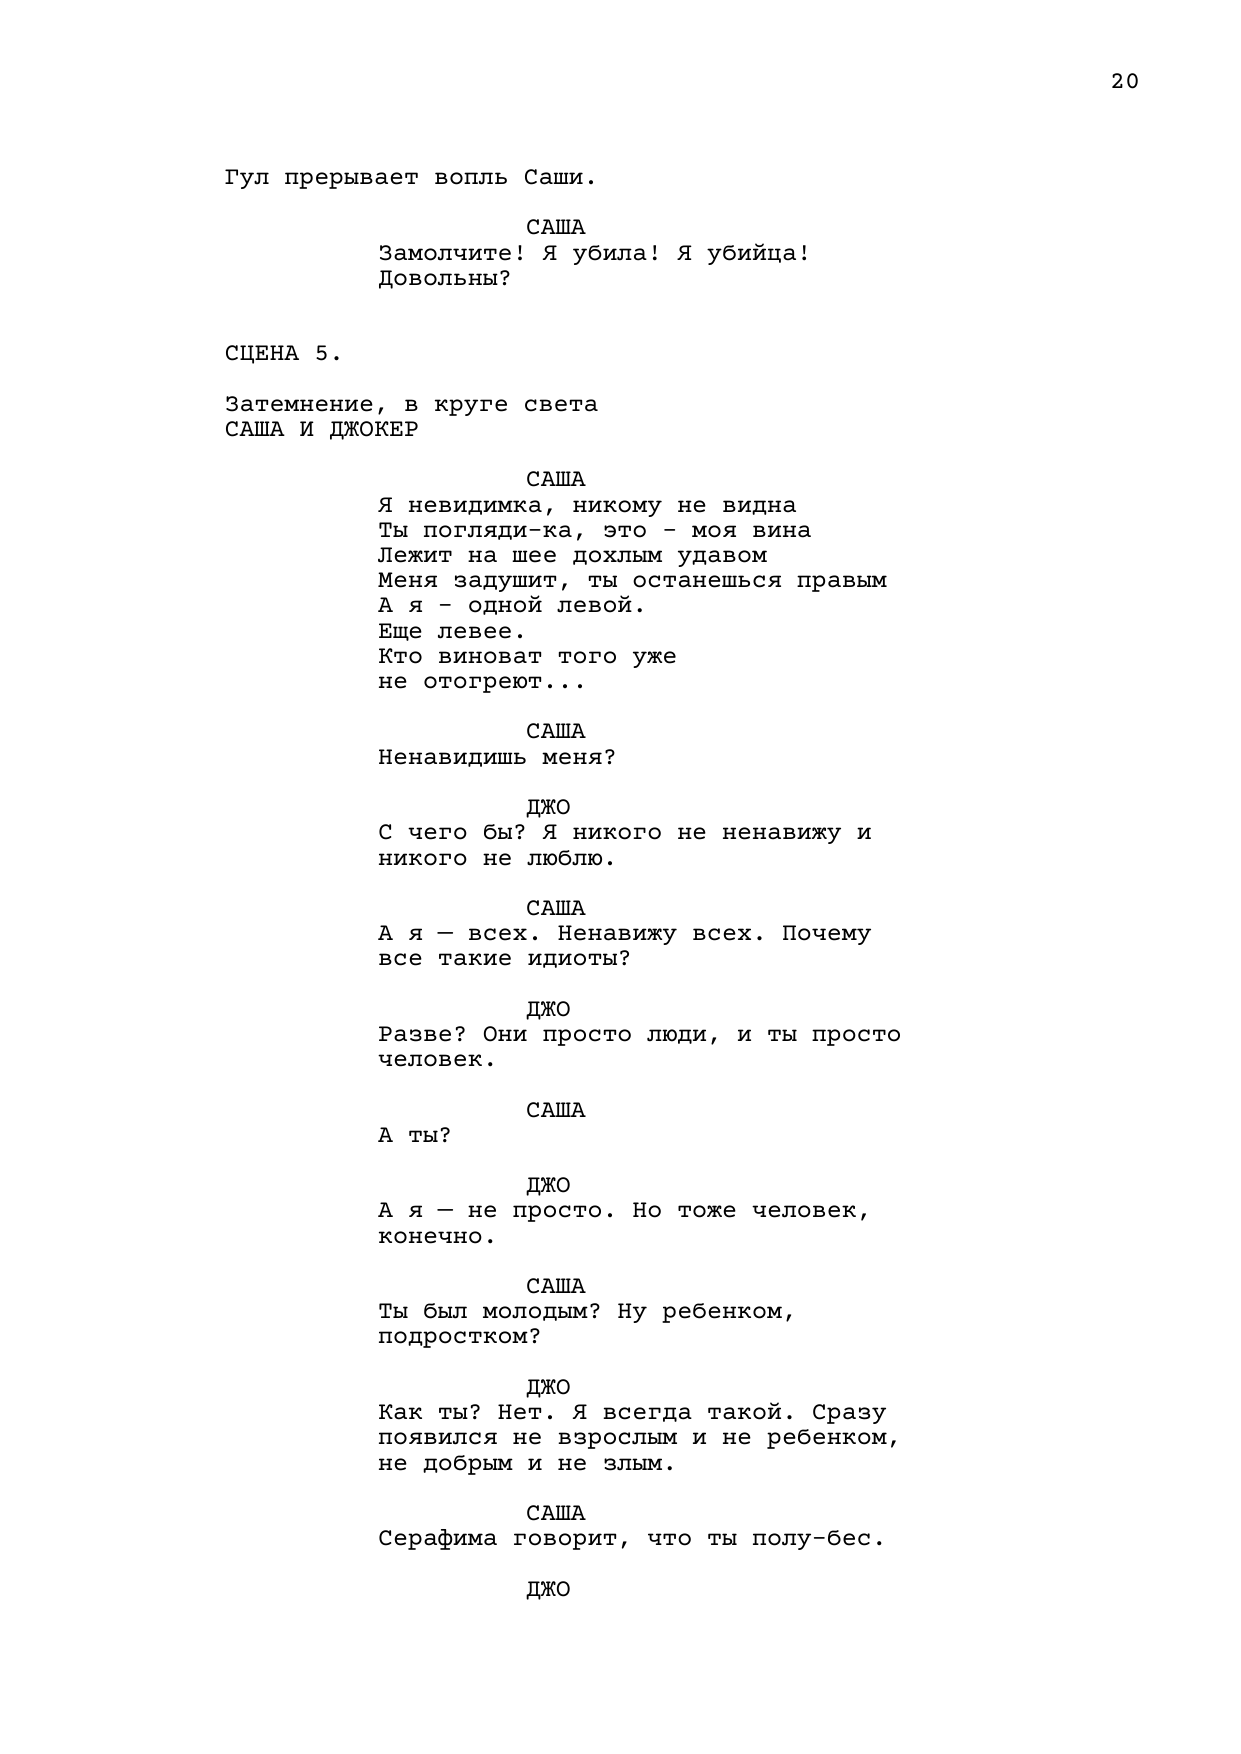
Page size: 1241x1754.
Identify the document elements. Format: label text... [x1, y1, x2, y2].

text Серафима говорит, что ты полу-бес. [378, 1528, 904, 1553]
text Ты был молодым? Ну ребенком, подростком? [378, 1301, 904, 1352]
text С чего бы? Я никого не ненавижу и никого не люблю. [378, 822, 904, 873]
text А я — всех. Ненавижу всех. Почему все такие идиоты? [378, 923, 904, 973]
text САША [526, 1503, 1107, 1528]
text Меня задушит, ты останешься правым [378, 570, 904, 595]
text ДЖО [526, 999, 1107, 1024]
text Разве? Они просто люди, и ты просто человек. [378, 1024, 904, 1074]
text Еще левее. [378, 621, 904, 646]
text ДЖО [526, 1377, 1107, 1402]
text САША [526, 217, 1107, 242]
text САША [526, 1276, 1107, 1301]
text Замолчите! Я убила! Я убийца! Довольны? [378, 242, 904, 293]
text Ты погляди-ка, это - моя вина [378, 520, 904, 545]
text Кто виноват того уже [378, 646, 904, 671]
text САША [526, 1099, 1107, 1125]
text А я - одной левой. [378, 595, 904, 621]
text ДЖО [526, 1175, 1107, 1200]
text Я невидимка, никому не видна [378, 494, 904, 520]
text САША [526, 721, 1107, 747]
text ДЖО [526, 1578, 1107, 1604]
text ДЖО [526, 797, 1107, 822]
text САША И ДЖОКЕР [224, 419, 1140, 444]
text не отогреют... [378, 671, 904, 696]
text САША [526, 898, 1107, 923]
text Ненавидишь меня? [378, 747, 904, 772]
text Лежит на шее дохлым удавом [378, 545, 904, 570]
subtitle СЦЕНА 5. [224, 343, 1140, 368]
text Гул прерывает вопль Саши. [224, 167, 1140, 192]
text Затемнение, в круге света [224, 394, 1140, 419]
text Как ты? Нет. Я всегда такой. Сразу появился не взрослым и не ребенком, не добрым и не злым. [378, 1402, 904, 1478]
text А я — не просто. Но тоже человек, конечно. [378, 1200, 904, 1251]
text САША [526, 469, 1107, 494]
text А ты? [378, 1125, 904, 1150]
